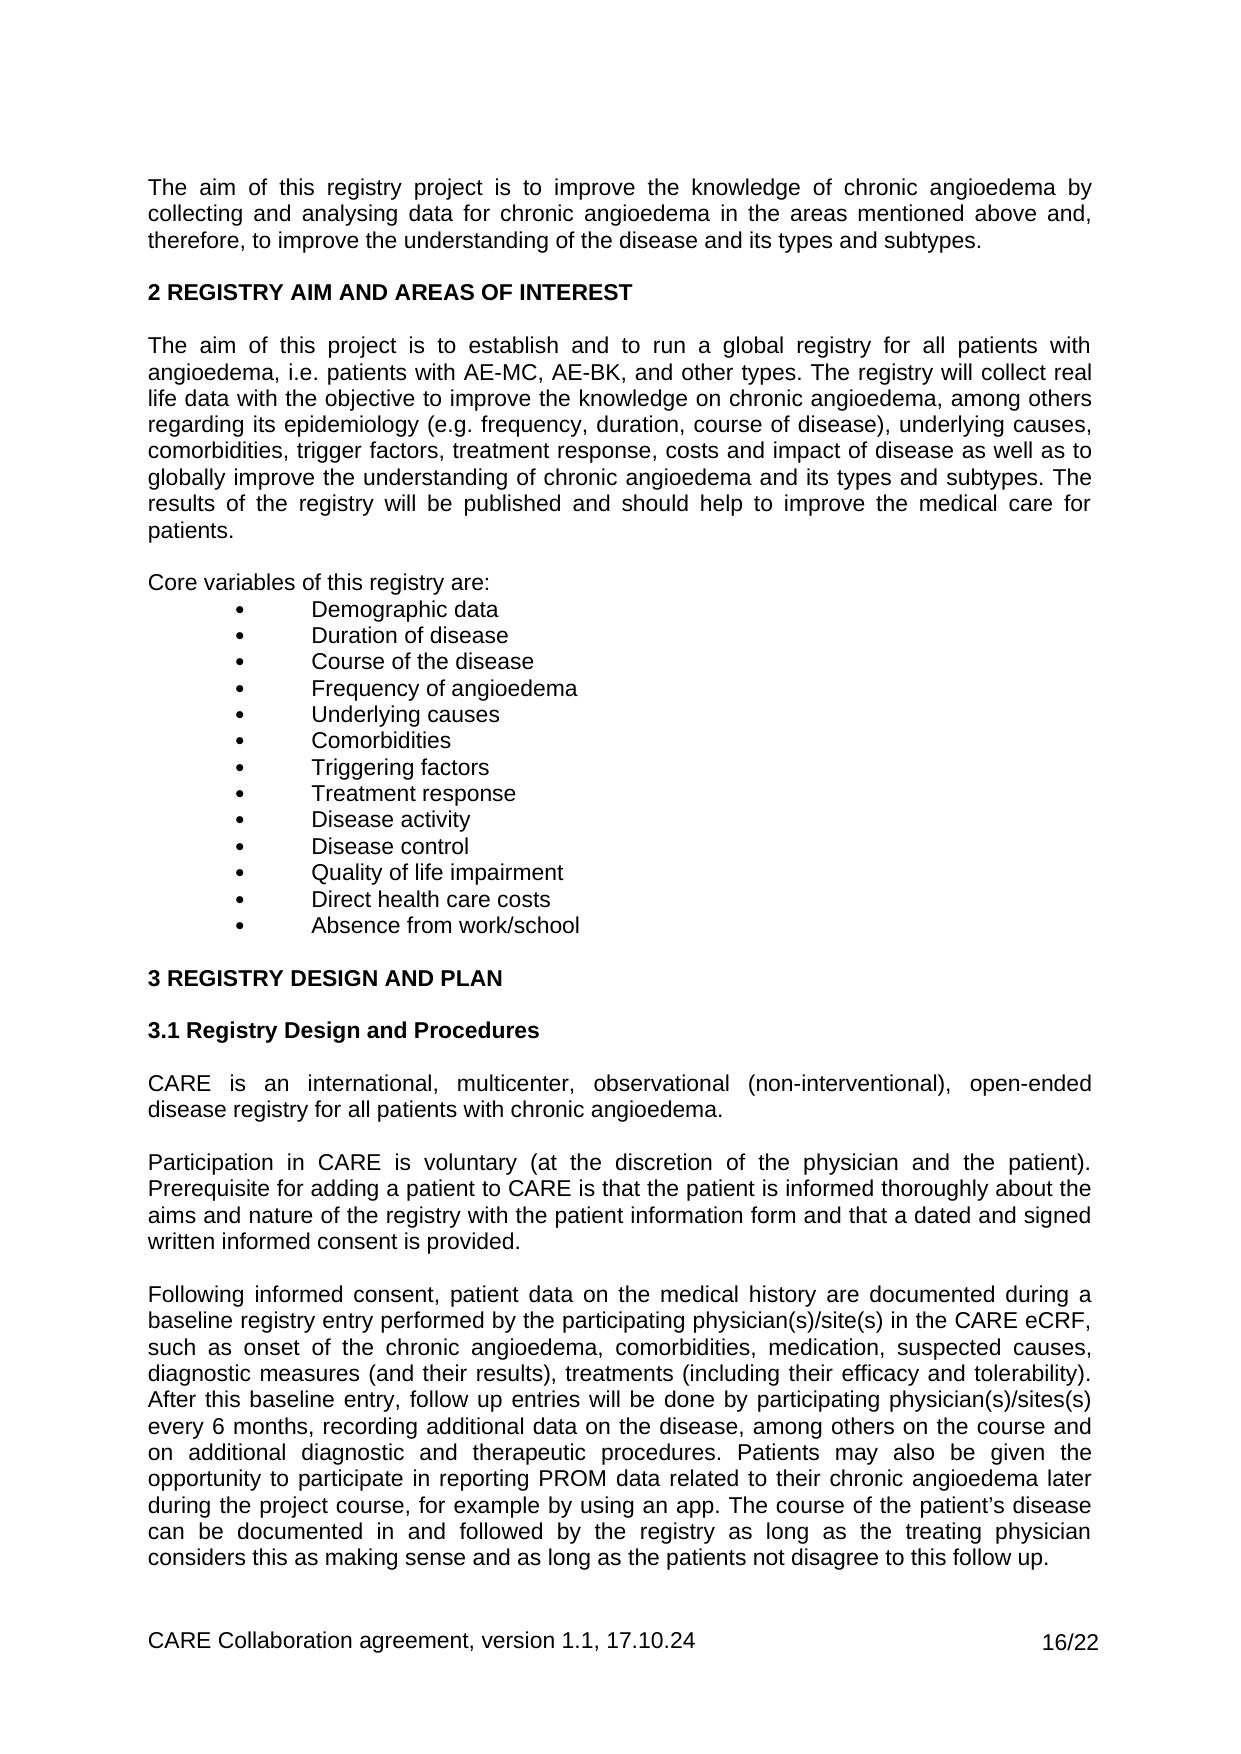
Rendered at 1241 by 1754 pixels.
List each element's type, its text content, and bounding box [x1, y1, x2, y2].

list Duration of disease [236, 622, 1093, 648]
text 3 REGISTRY DESIGN AND PLAN [148, 964, 1093, 991]
list Comorbidities [236, 727, 1093, 754]
list Absence from work/school [236, 912, 1093, 938]
list Treatment response [236, 780, 1093, 806]
list Disease activity [236, 806, 1093, 833]
text 2 REGISTRY AIM AND AREAS OF INTEREST [148, 279, 1093, 306]
list Course of the disease [236, 648, 1093, 675]
list Underlying causes [236, 701, 1093, 727]
list Disease control [236, 833, 1093, 859]
list Demographic data [236, 596, 1093, 622]
list Triggering factors [236, 754, 1093, 780]
list Frequency of angioedema [236, 675, 1093, 701]
text Core variables of this registry are: [148, 569, 1093, 596]
list Direct health care costs [236, 886, 1093, 912]
list Quality of life impairment [236, 859, 1093, 886]
text The aim of this project is to establish and to run a global registry for all patients with angioedema, i.e. patients with AE-MC, AE-BK, and other types. The registry will collect real life data with the objective to improve the knowledge on chronic angioedema, among others regarding its epidemiology (e.g. frequency, duration, course of disease), underlying causes, comorbidities, trigger factors, treatment response, costs and impact of disease as well as to globally improve the understanding of chronic angioedema and its types and subtypes. The results of the registry will be published and should help to improve the medical care for patients. [148, 332, 1093, 543]
text CARE is an international, multicenter, observational (non-interventional), open-ended disease registry for all patients with chronic angioedema. [148, 1070, 1093, 1123]
text Following informed consent, patient data on the medical history are documented during a baseline registry entry performed by the participating physician(s)/site(s) in the CARE eCRF, such as onset of the chronic angioedema, comorbidities, medication, suspected causes, diagnostic measures (and their results), treatments (including their efficacy and tolerability). After this baseline entry, follow up entries will be done by participating physician(s)/sites(s) every 6 months, recording additional data on the disease, among others on the course and on additional diagnostic and therapeutic procedures. Patients may also be given the opportunity to participate in reporting PROM data related to their chronic angioedema later during the project course, for example by using an app. The course of the patient’s disease can be documented in and followed by the registry as long as the treating physician considers this as making sense and as long as the patients not disagree to this follow up. [148, 1281, 1093, 1571]
text 3.1 Registry Design and Procedures [148, 1017, 1093, 1044]
text The aim of this registry project is to improve the knowledge of chronic angioedema by collecting and analysing data for chronic angioedema in the areas mentioned above and, therefore, to improve the understanding of the disease and its types and subtypes. [148, 174, 1093, 253]
text Participation in CARE is voluntary (at the discretion of the physician and the patient). Prerequisite for adding a patient to CARE is that the patient is informed thoroughly about the aims and nature of the registry with the patient information form and that a dated and signed written informed consent is provided. [148, 1149, 1093, 1254]
